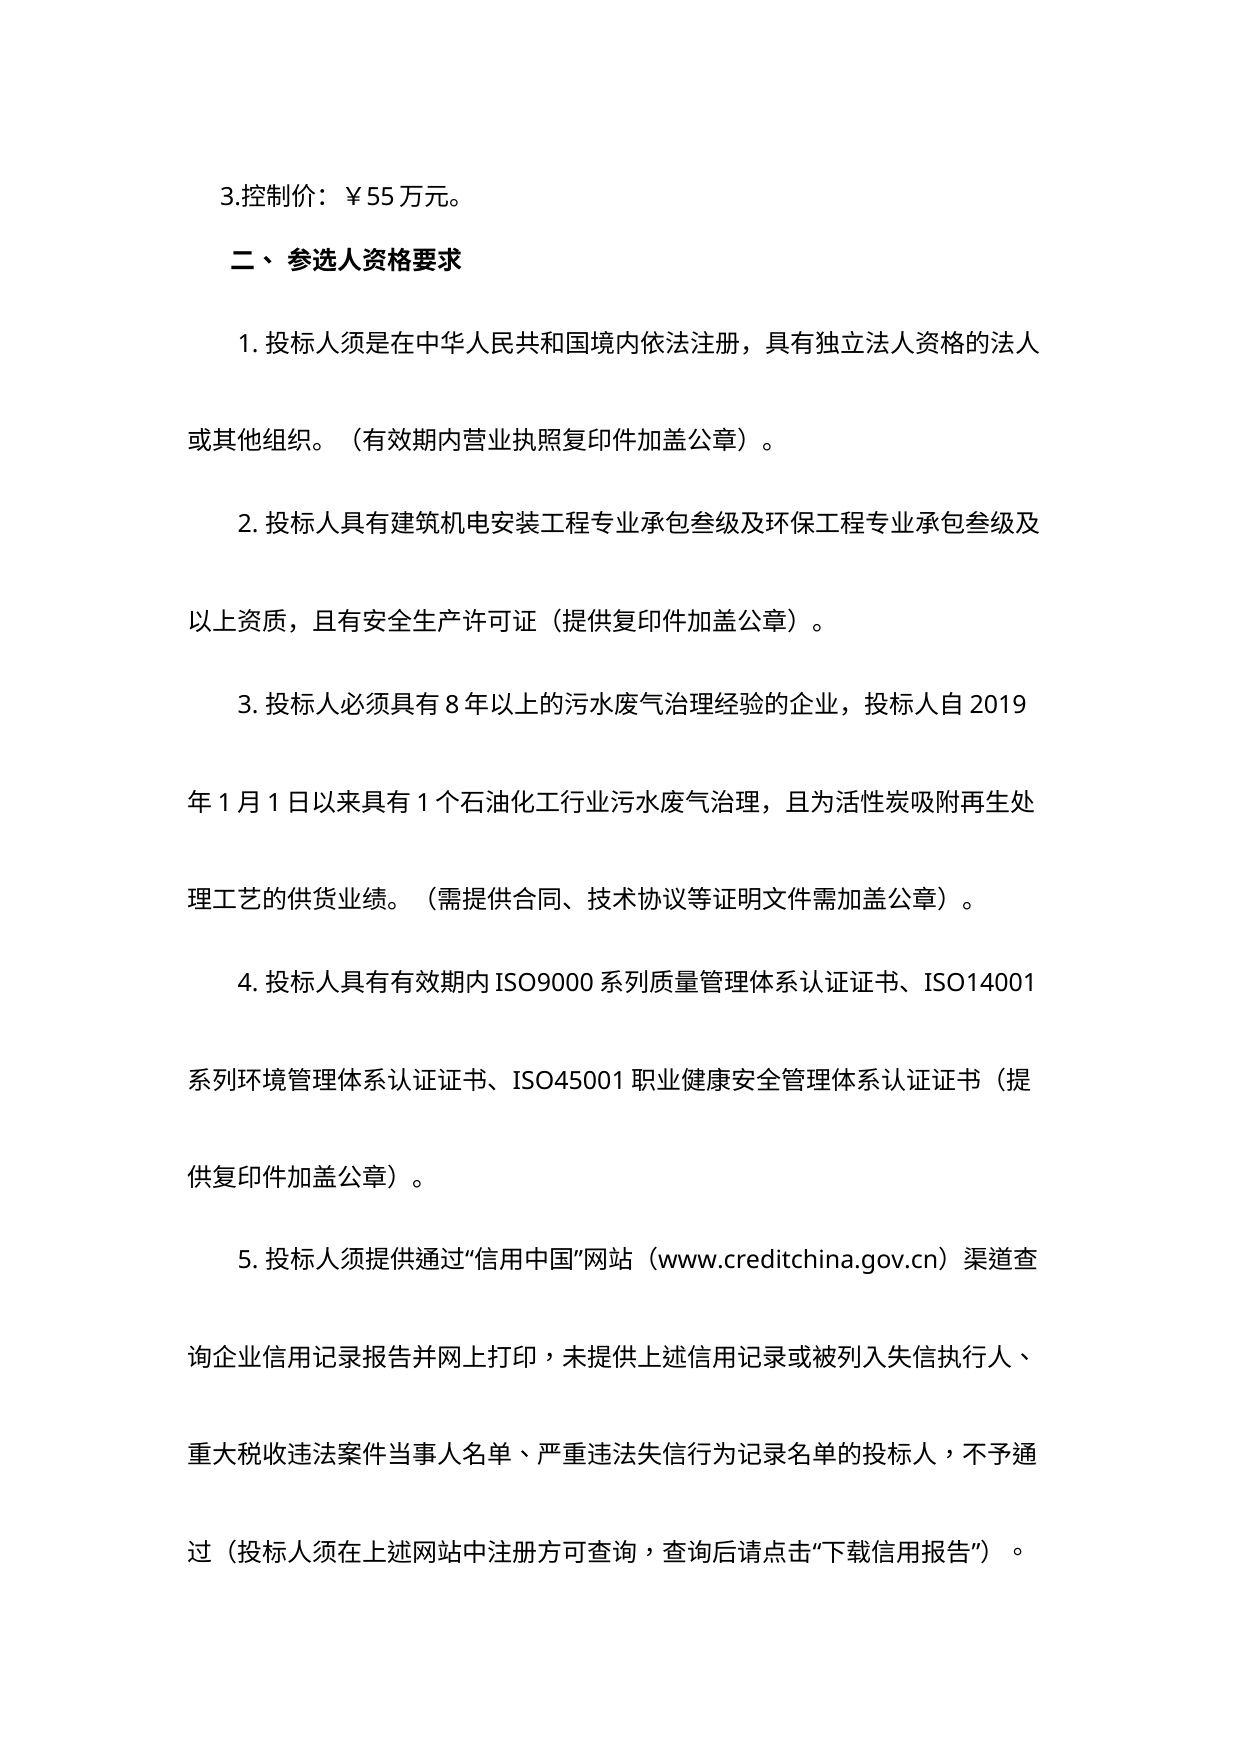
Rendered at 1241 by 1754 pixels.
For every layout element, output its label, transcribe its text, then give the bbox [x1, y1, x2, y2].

text 3.控制价：￥55万元。 [187, 162, 1053, 227]
list 投标人须提供通过“信用中国”网站（www.creditchina.gov.cn）渠道查询企业信用记录报告并网上打印，未提供上述信用记录或被列入失信执行人、重大税收违法案件当事人名单、严重违法失信行为记录名单的投标人，不予通过（投标人须在上述网站中注册方可查询，查询后请点击“下载信用报告”）。 [187, 1226, 1053, 1584]
list 投标人必须具有8年以上的污水废气治理经验的企业，投标人自2019年1月1日以来具有1个石油化工行业污水废气治理，且为活性炭吸附再生处理工艺的供货业绩。（需提供合同、技术协议等证明文件需加盖公章）。 [187, 670, 1053, 930]
list 投标人须是在中华人民共和国境内依法注册，具有独立法人资格的法人或其他组织。（有效期内营业执照复印件加盖公章）。 [187, 309, 1053, 471]
list 投标人具有建筑机电安装工程专业承包叁级及环保工程专业承包叁级及以上资质，且有安全生产许可证（提供复印件加盖公章）。 [187, 489, 1053, 652]
list 投标人具有有效期内ISO9000系列质量管理体系认证证书、ISO14001系列环境管理体系认证证书、ISO45001职业健康安全管理体系认证证书（提供复印件加盖公章）。 [187, 948, 1053, 1208]
list 参选人资格要求 [230, 227, 1053, 292]
